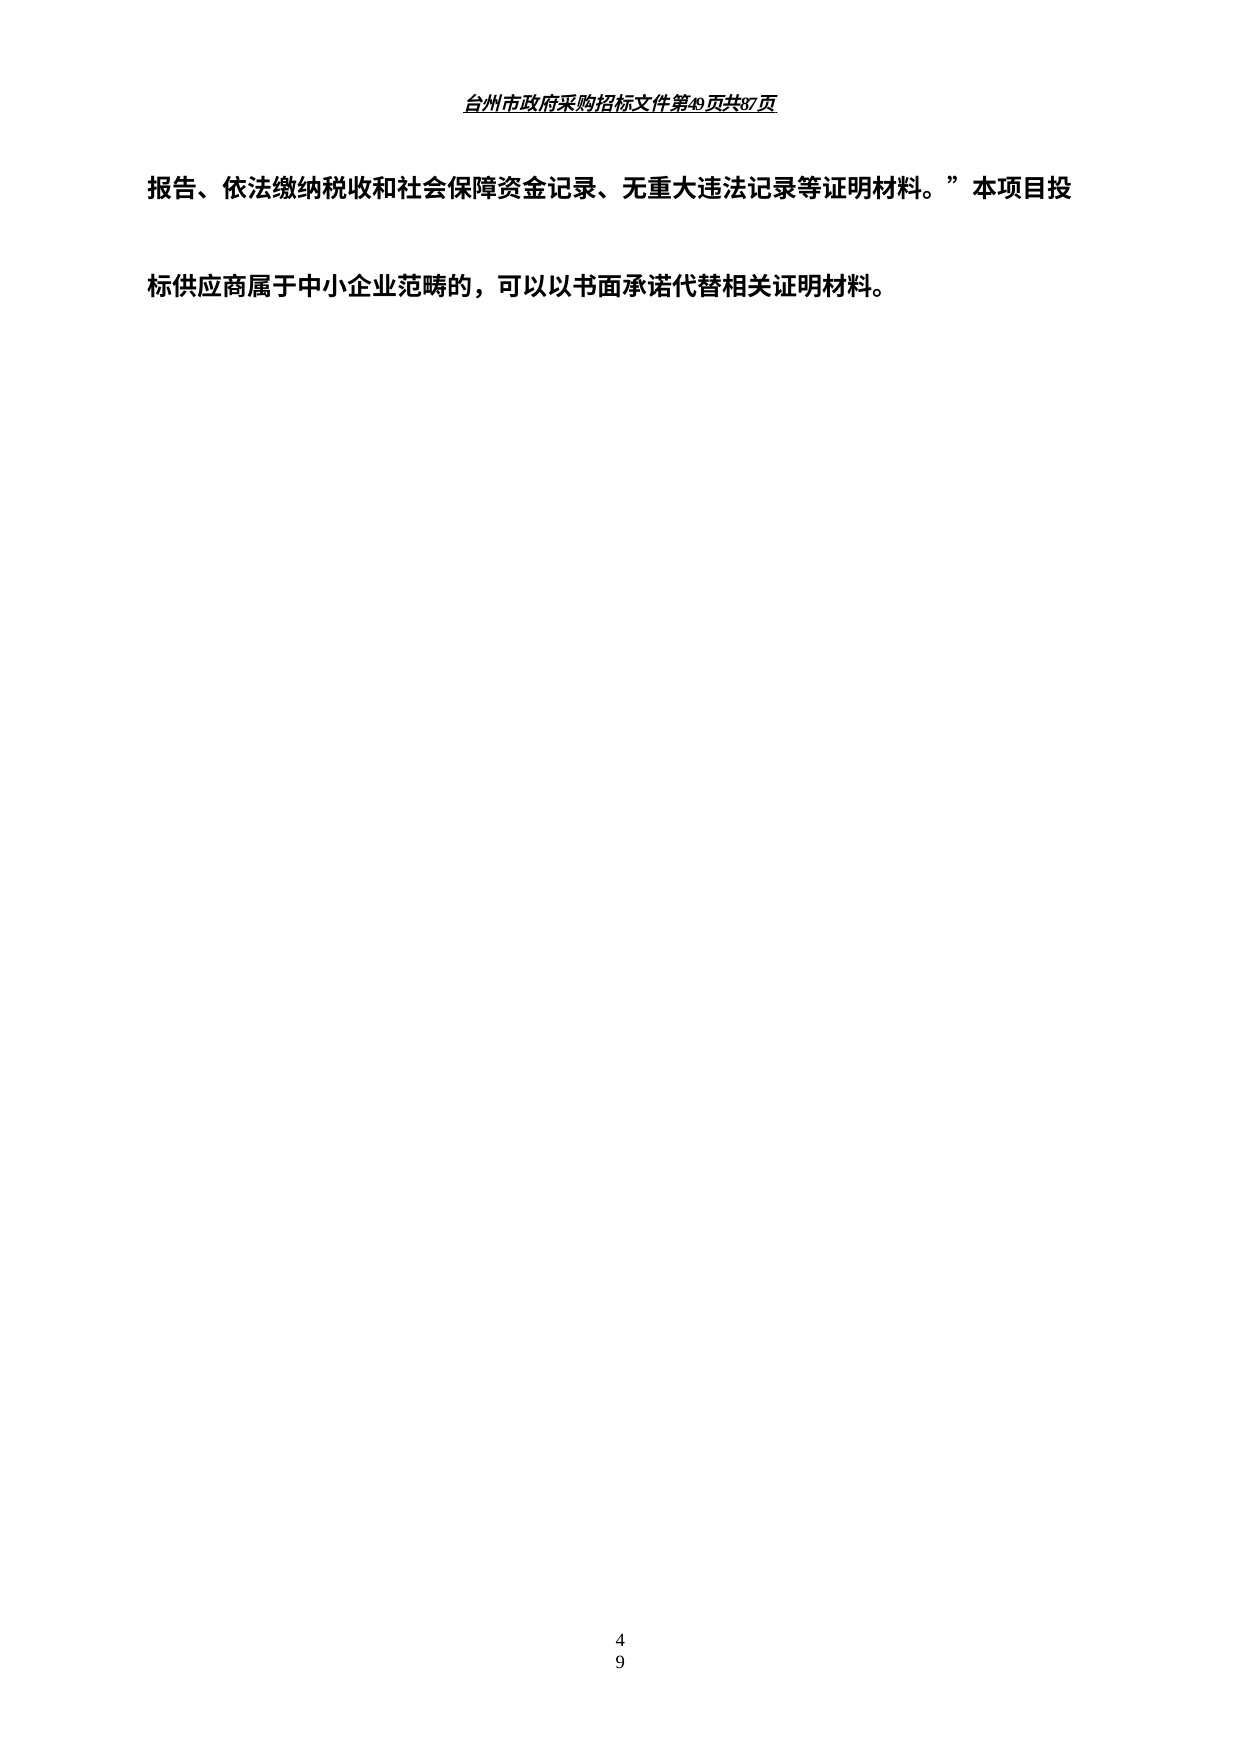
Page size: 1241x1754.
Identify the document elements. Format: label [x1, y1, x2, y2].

text [148, 154, 1086, 317]
